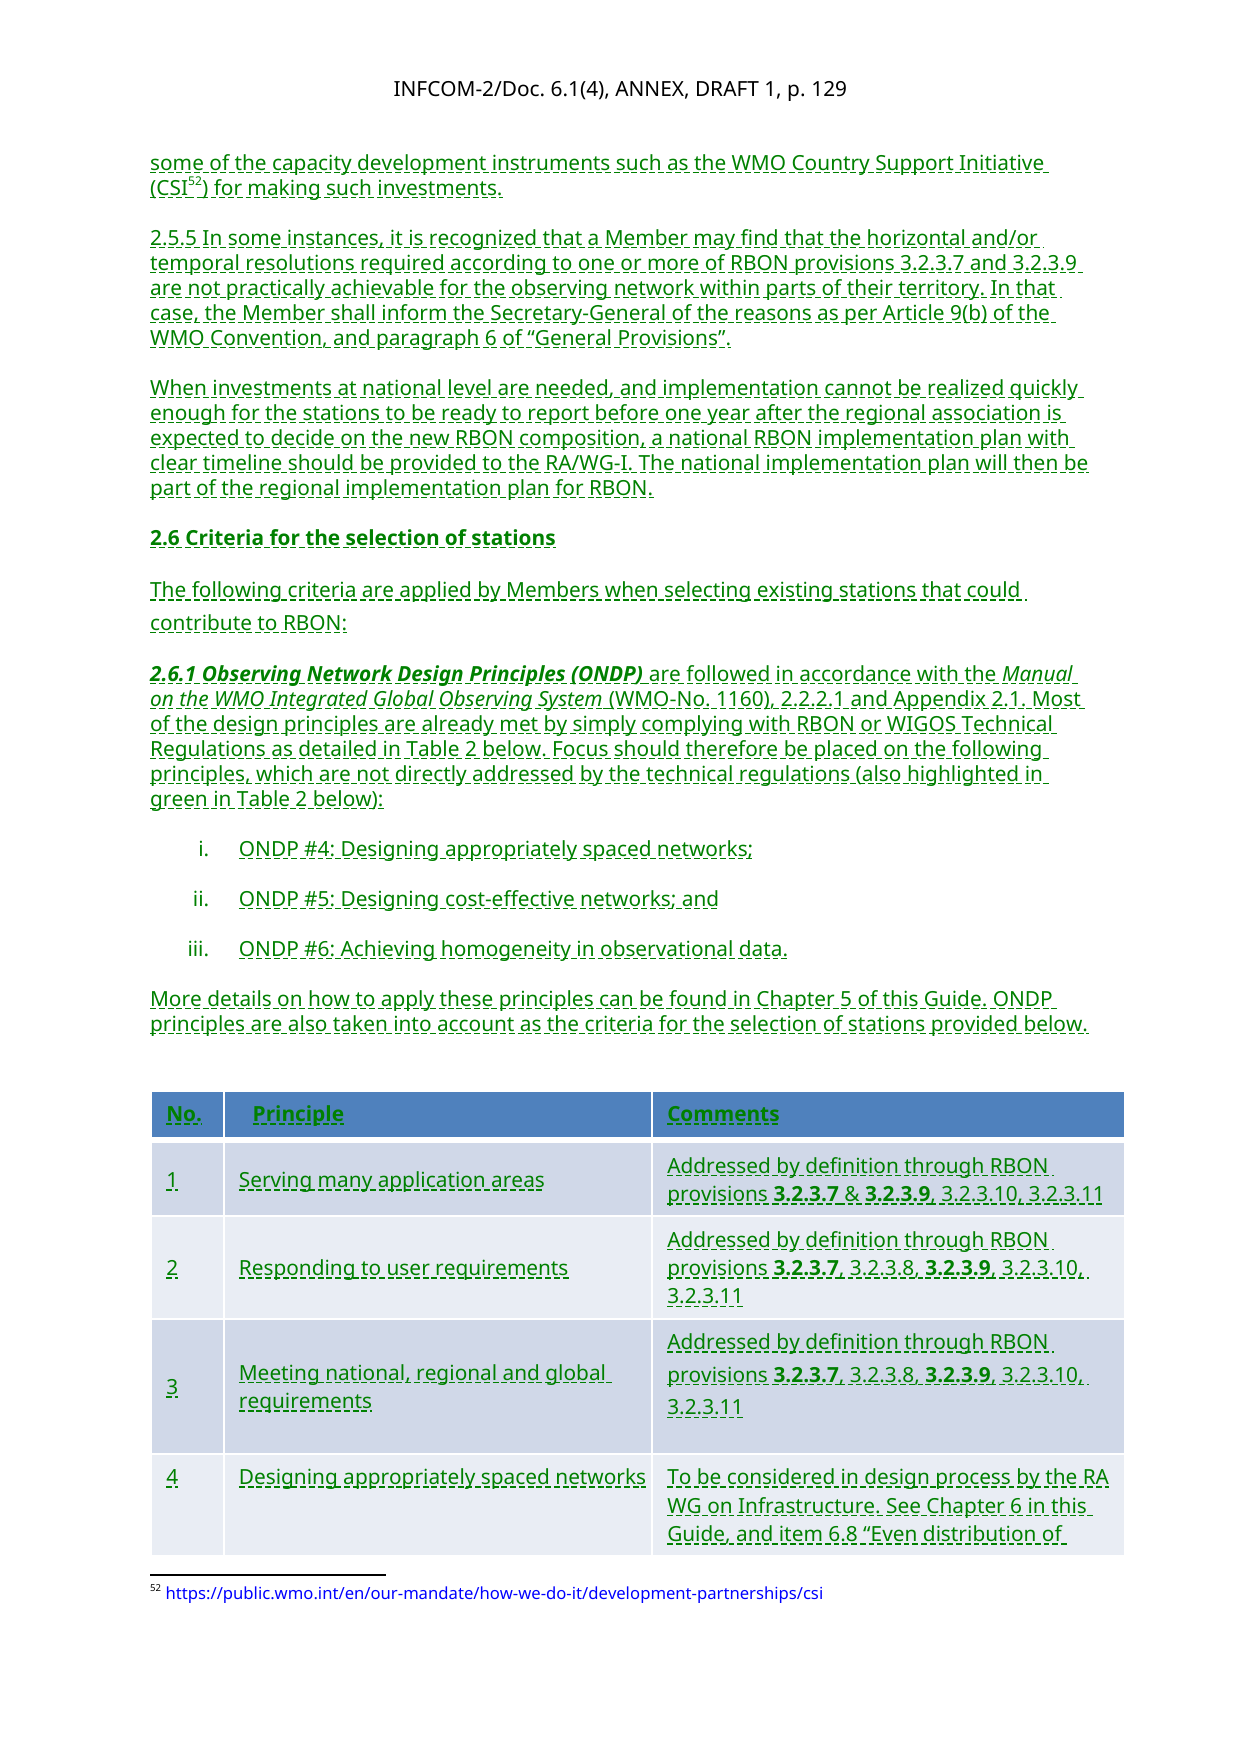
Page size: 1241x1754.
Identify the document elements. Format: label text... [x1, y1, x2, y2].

text The following criteria are applied by Members when selecting existing stations that could contribute to RBON: [150, 575, 1090, 636]
list ONDP #6: Achieving homogeneity in observational data. [209, 936, 1090, 961]
table_cell 2 [152, 1217, 223, 1318]
table_cell Serving many application areas [225, 1143, 651, 1215]
text 2.5.5 In some instances, it is recognized that a Member may find that the horizontal and/or temporal resolutions required according to one or more of RBON provisions 3.2.3.7 and 3.2.3.9 are not practically achievable for the observing network within parts of their territory. In that case, the Member shall inform the Secretary-General of the reasons as per Article 9(b) of the WMO Convention, and paragraph 6 of “General Provisions”. [150, 225, 1090, 350]
table_header Comments [653, 1092, 1124, 1137]
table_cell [653, 1455, 1124, 1555]
text More details on how to apply these principles can be found in Chapter 5 of this Guide. ONDP principles are also taken into account as the criteria for the selection of stations provided below. [150, 986, 1090, 1036]
table_cell 4 [152, 1455, 223, 1555]
text When investments at national level are needed, and implementation cannot be realized quickly enough for the stations to be ready to report before one year after the regional association is expected to decide on the new RBON composition, a national RBON implementation plan with clear timeline should be provided to the RA/WG-I. The national implementation plan will then be part of the regional implementation plan for RBON. [150, 375, 1090, 500]
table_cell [225, 1455, 651, 1555]
text 2.6.1 Observing Network Design Principles (ONDP) are followed in accordance with the Manual on the WMO Integrated Global Observing System (WMO‑No. 1160), 2.2.2.1 and Appendix 2.1. Most of the design principles are already met by simply complying with RBON or WIGOS Technical Regulations as detailed in Table 2 below. Focus should therefore be placed on the following principles, which are not directly addressed by the technical regulations (also highlighted in green in Table 2 below): [150, 661, 1090, 811]
list ONDP #4: Designing appropriately spaced networks; [209, 836, 1090, 861]
table_cell 1 [152, 1143, 223, 1215]
list ONDP #5: Designing cost-effective networks; and [209, 886, 1090, 911]
table_cell Addressed by definition through RBON provisions 3.2.3.7 & 3.2.3.9, 3.2.3.10, 3.2.3.11 [653, 1143, 1124, 1215]
table_header Principle [225, 1092, 651, 1137]
table_cell Addressed by definition through RBON provisions 3.2.3.7, 3.2.3.8, 3.2.3.9, 3.2.3.10, 3.2.3.11 [653, 1217, 1124, 1318]
table_cell Meeting national, regional and global requirements [225, 1320, 651, 1453]
text 2.6 Criteria for the selection of stations [150, 525, 1090, 550]
table_cell Addressed by definition through RBON provisions 3.2.3.7, 3.2.3.8, 3.2.3.9, 3.2.3.10, 3.2.3.11 [653, 1320, 1124, 1453]
table_cell Responding to user requirements [225, 1217, 651, 1318]
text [150, 150, 1090, 200]
table_cell 3 [152, 1320, 223, 1453]
table_header No. [152, 1092, 223, 1137]
